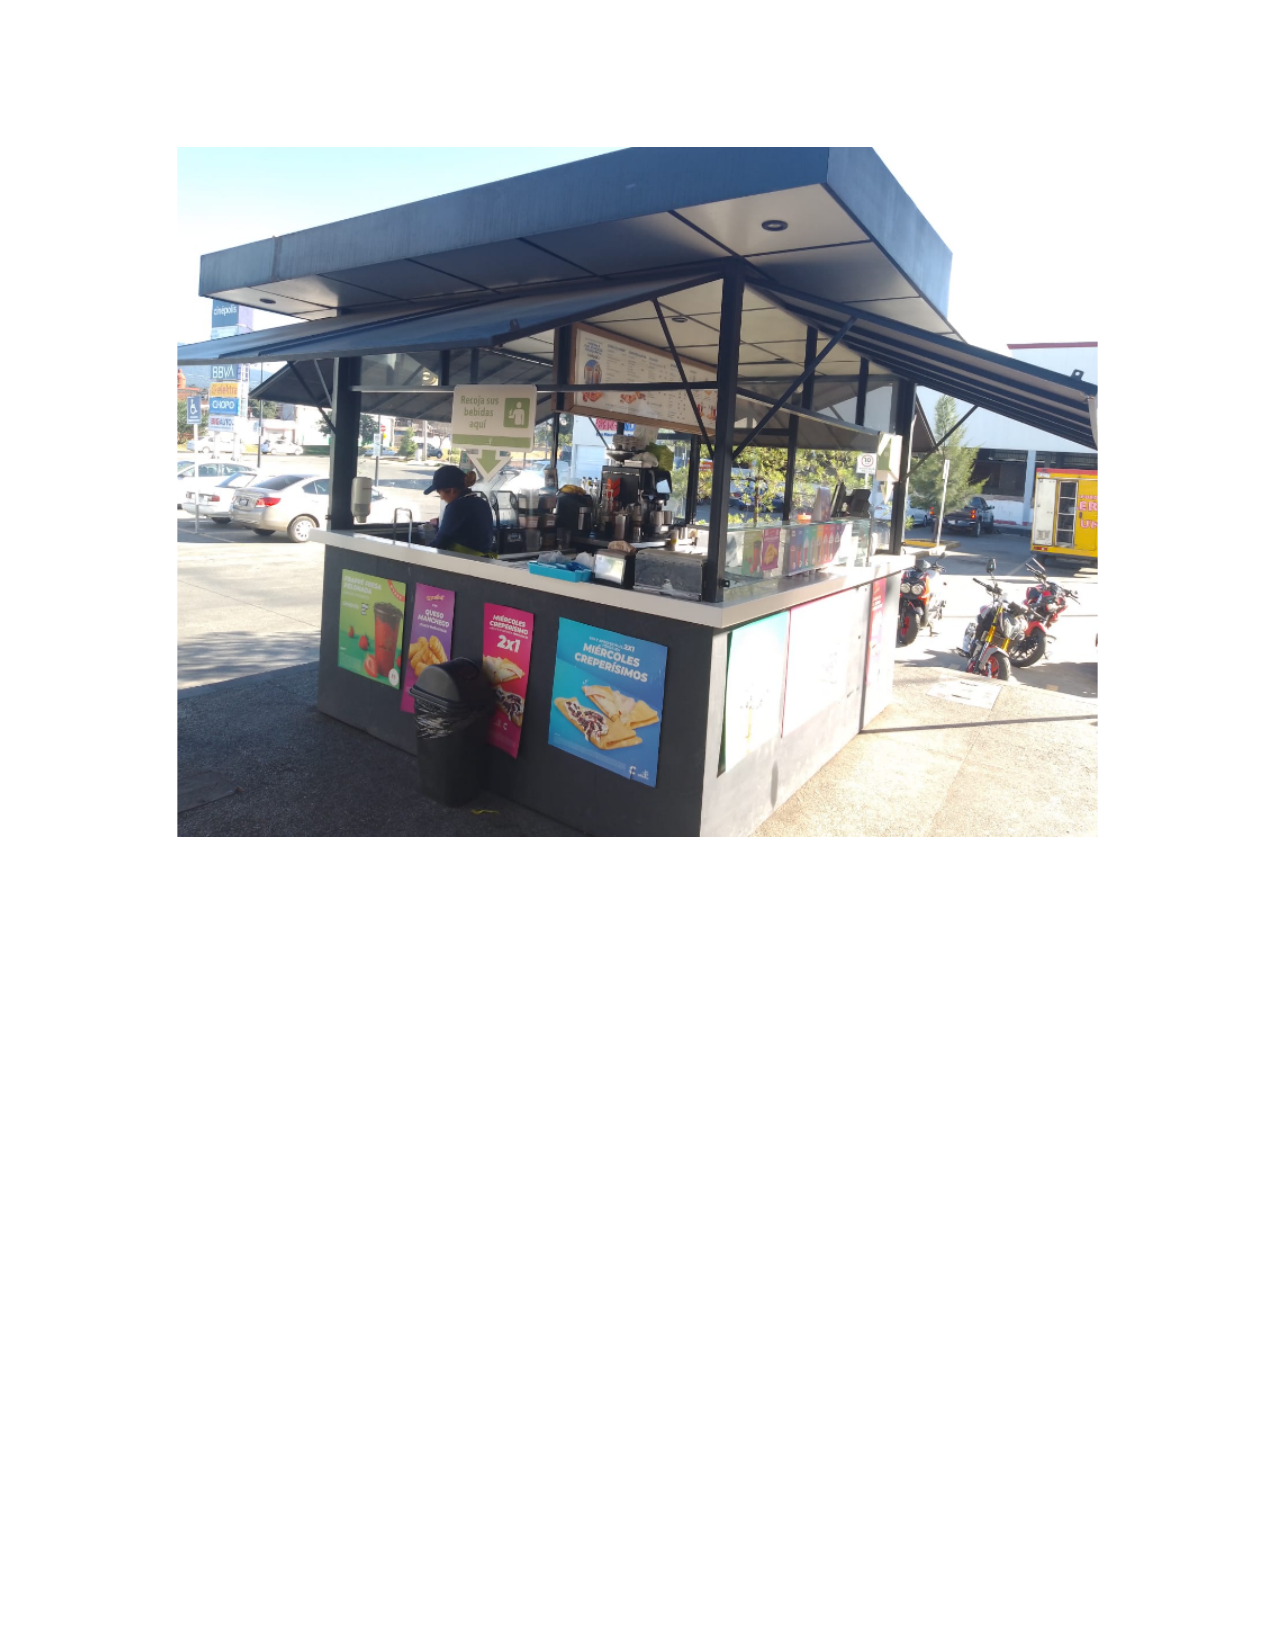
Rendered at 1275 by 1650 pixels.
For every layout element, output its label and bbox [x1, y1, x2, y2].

picture [177, 147, 1098, 837]
